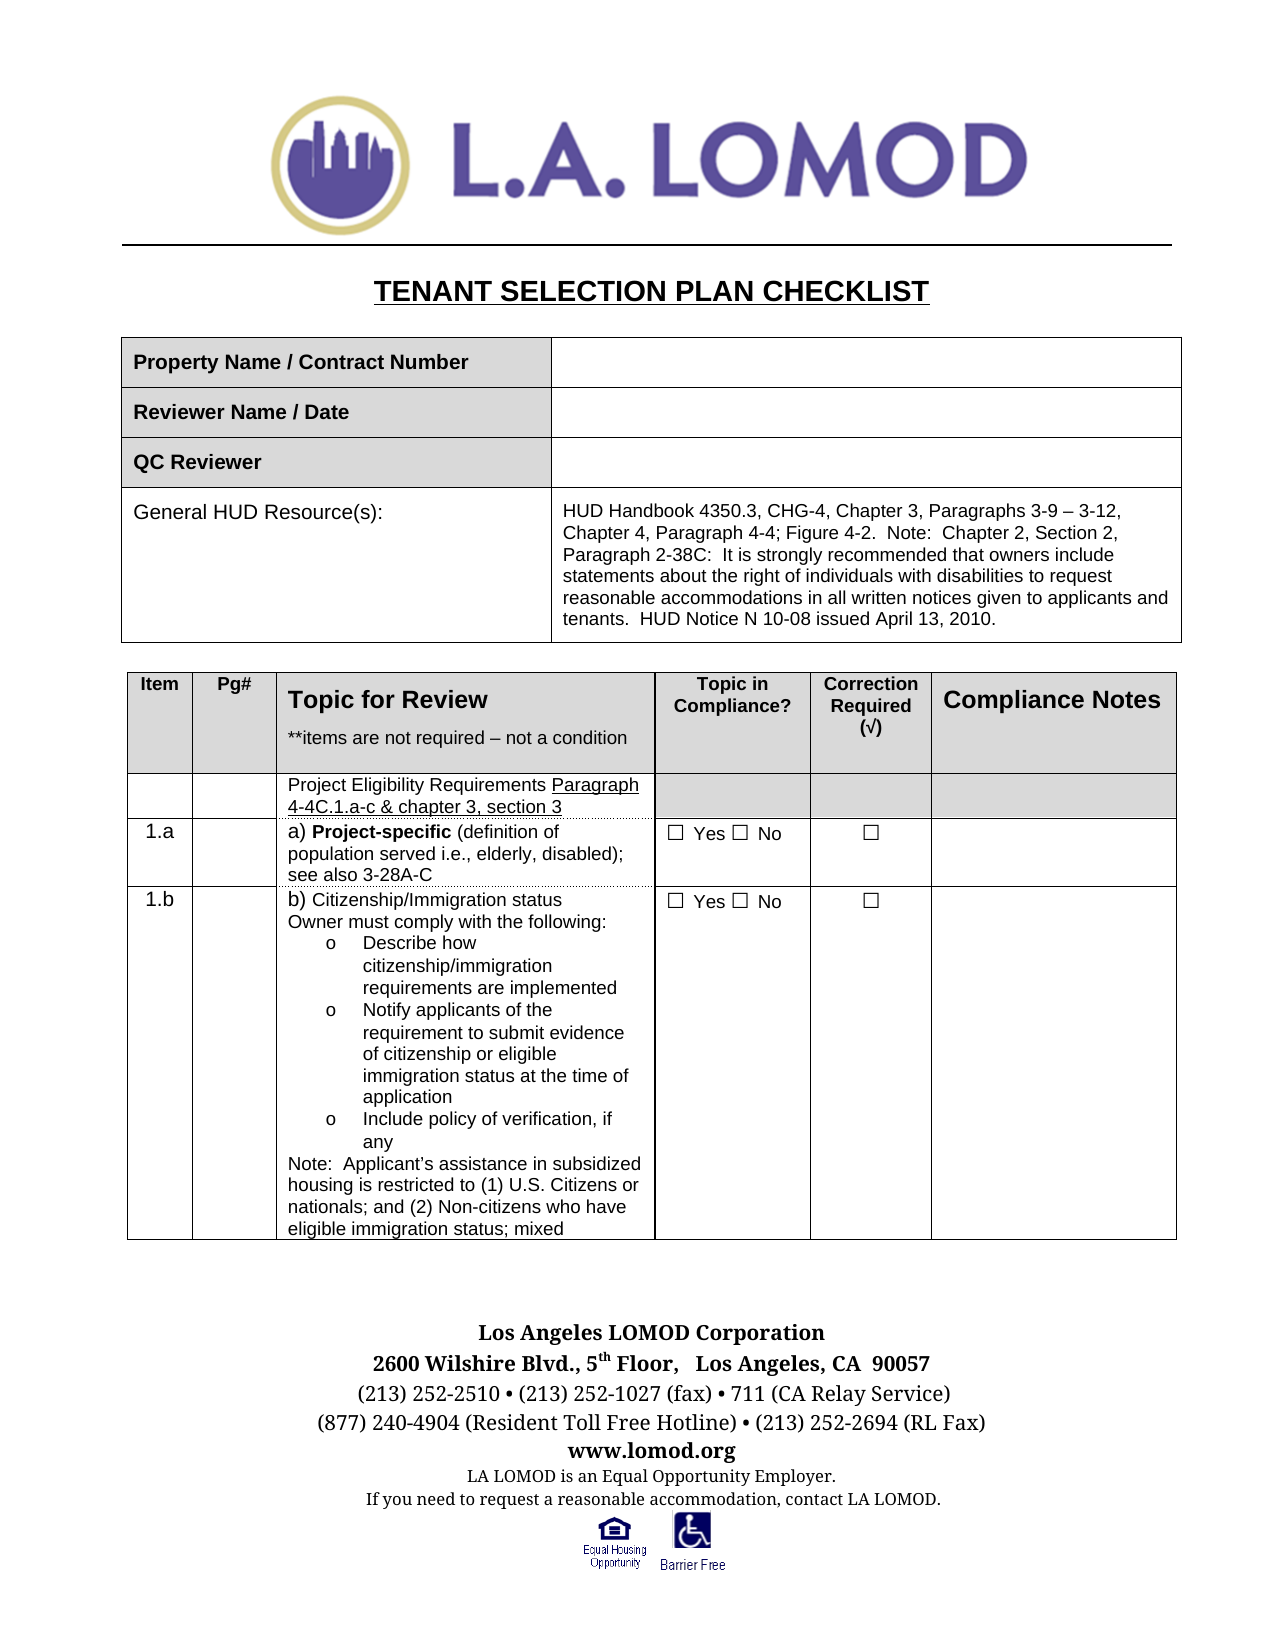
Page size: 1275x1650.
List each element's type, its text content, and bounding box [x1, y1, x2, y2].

table_cell General HUD Resource(s): [122, 488, 551, 642]
table_cell QC Reviewer [122, 438, 551, 487]
table_cell [811, 819, 931, 886]
table_cell [932, 819, 1176, 886]
table_header [552, 338, 1181, 387]
table_cell HUD Handbook 4350.3, CHG-4, Chapter 3, Paragraphs 3-9 – 3-12, Chapter 4, Paragraph 4-4; Figure 4-2. Note: Chapter 2, Section 2, Paragraph 2-38C: It is strongly recommended that owners include statements about the right of individuals with disabilities to request reasonable accommodations in all written notices given to applicants and tenants. HUD Notice N 10-08 issued April 13, 2010. [552, 488, 1181, 642]
table_cell [811, 774, 931, 817]
table_header Topic for Review **items are not required – not a condition [277, 673, 654, 773]
table_cell a) Project-specific (definition of population served i.e., elderly, disabled); see also 3-28A-C [277, 818, 654, 886]
table_cell [932, 774, 1176, 817]
table_cell Reviewer Name / Date [122, 388, 551, 437]
table_cell [193, 887, 276, 1239]
picture [260, 87, 1034, 243]
table_cell [932, 887, 1176, 1239]
picture [575, 1510, 735, 1574]
table_header Property Name / Contract Number [122, 338, 551, 387]
table_cell Yes No [656, 887, 810, 1239]
table_header Item [128, 673, 192, 773]
table_header Pg# [193, 673, 276, 773]
table_cell 1.b [128, 887, 192, 1239]
table_cell Project Eligibility Requirements Paragraph 4-4C.1.a-c & chapter 3, section 3 [277, 774, 654, 817]
table_cell [552, 438, 1181, 487]
table_cell [193, 774, 276, 817]
table_cell [128, 774, 192, 817]
table_cell [656, 774, 810, 817]
table_cell [193, 819, 276, 886]
text TENANT SELECTION PLAN CHECKLIST [122, 274, 1181, 308]
table_cell Yes No [656, 819, 810, 886]
table_cell [552, 388, 1181, 437]
table_cell 1.a [128, 819, 192, 886]
table_header Correction Required (√) [811, 673, 931, 773]
table_header Topic in Compliance? [656, 673, 810, 773]
table_header Compliance Notes [932, 673, 1176, 773]
table_cell [811, 887, 931, 1239]
